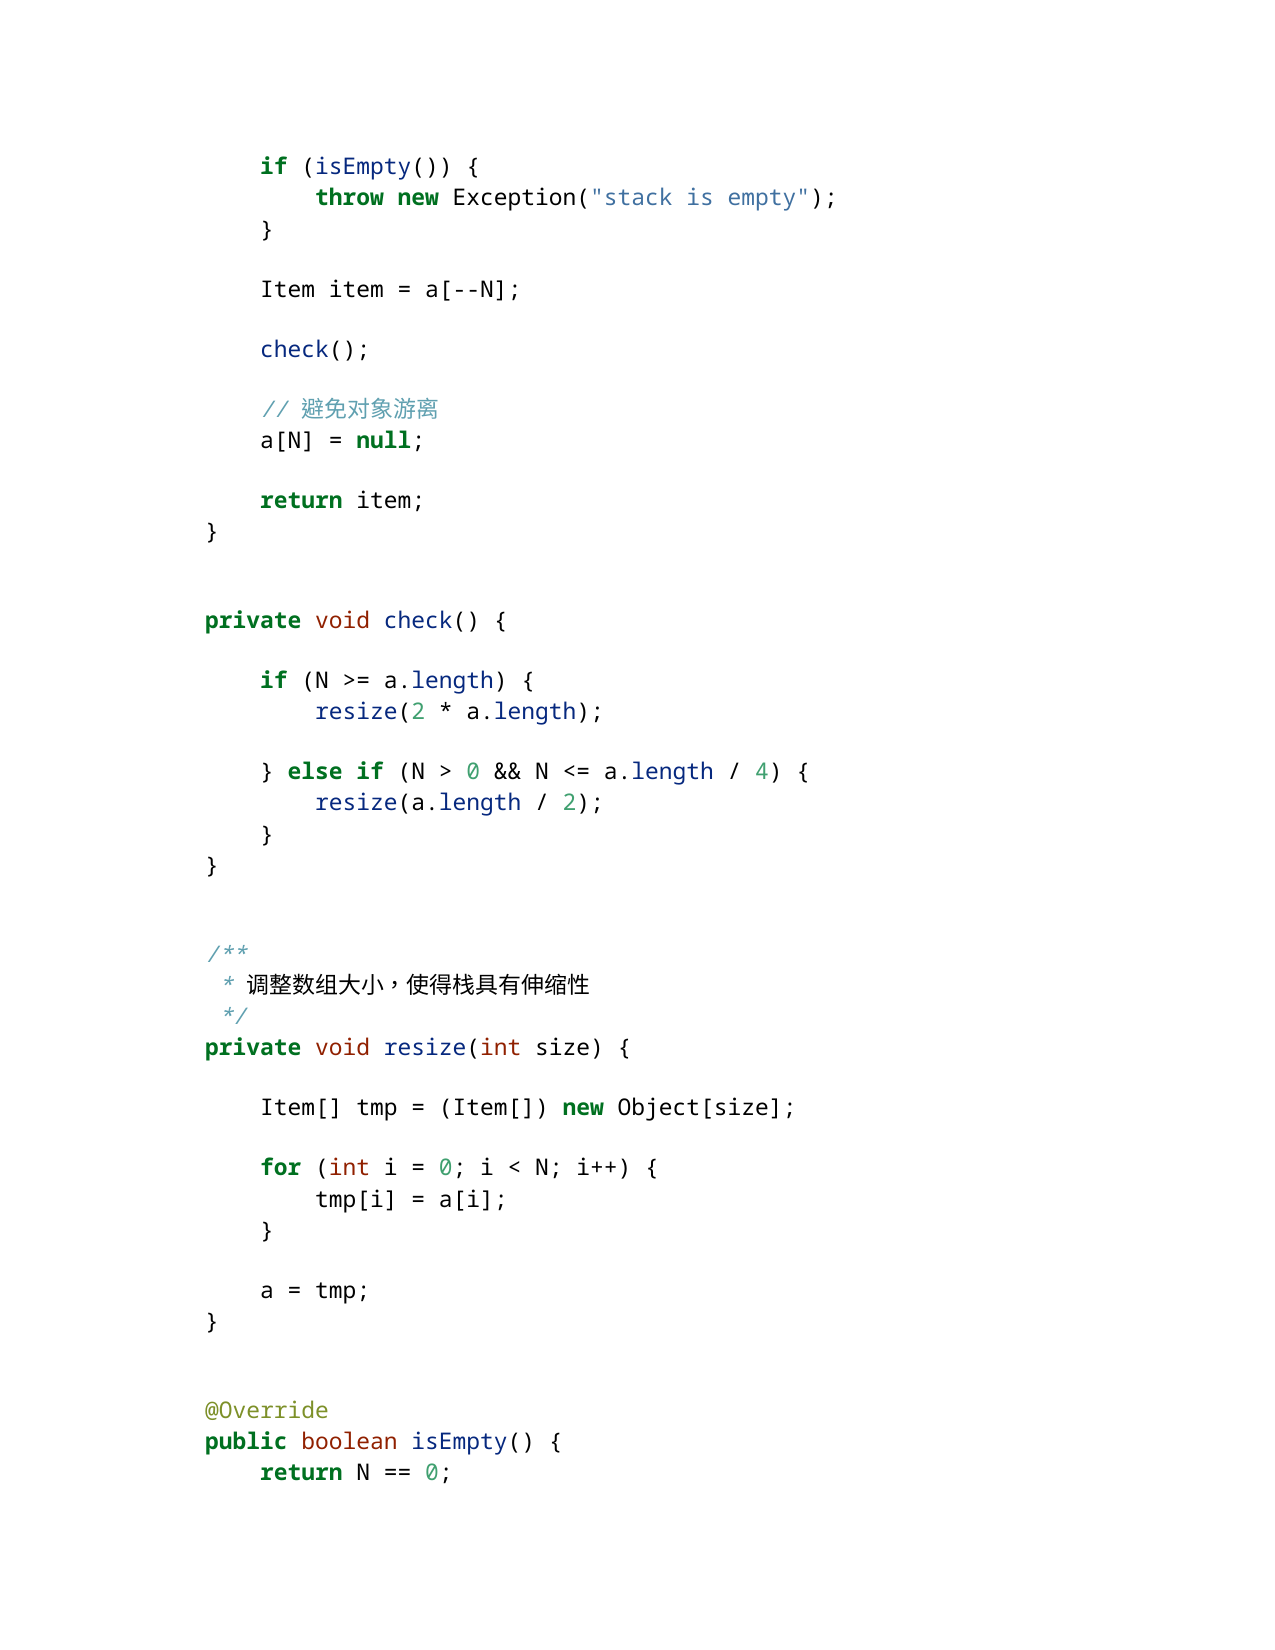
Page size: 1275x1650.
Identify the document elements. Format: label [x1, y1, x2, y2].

text [150, 150, 1125, 1487]
